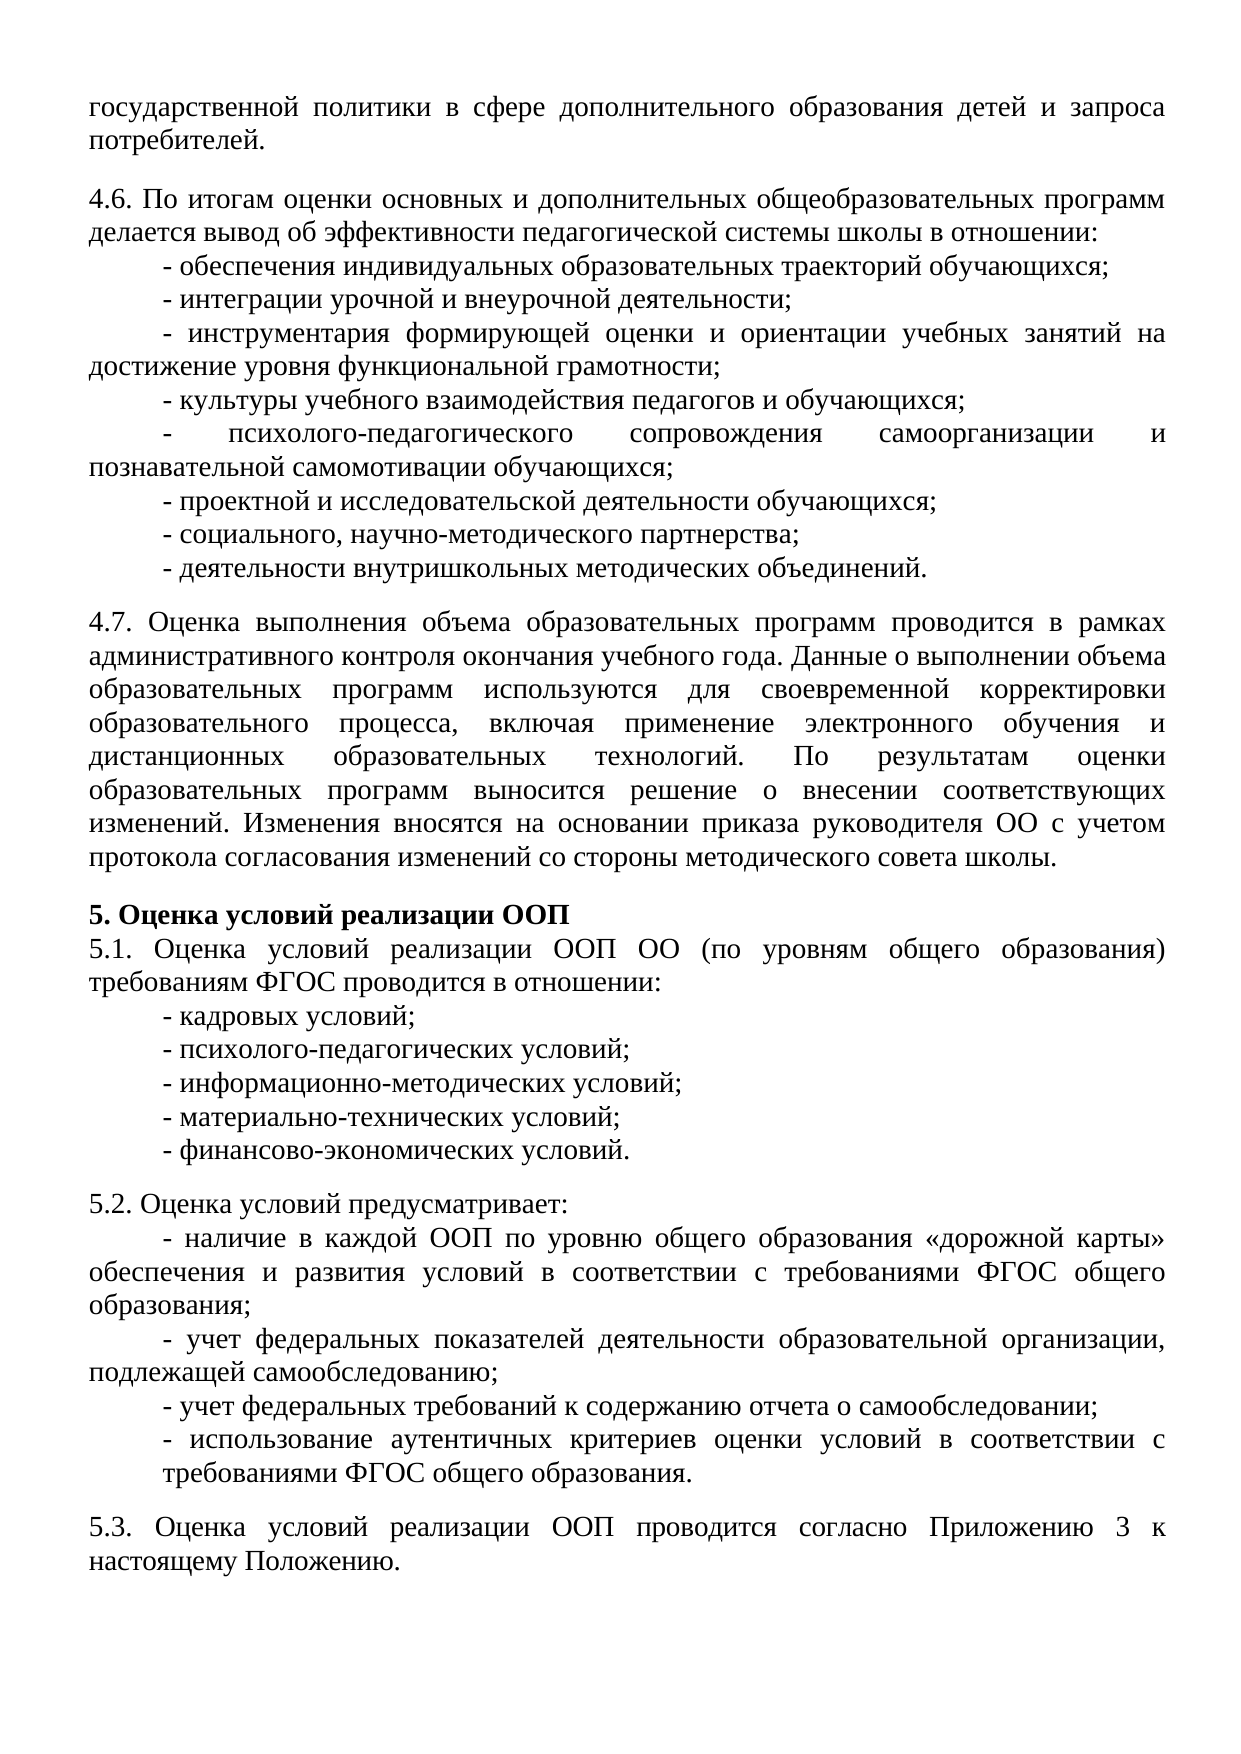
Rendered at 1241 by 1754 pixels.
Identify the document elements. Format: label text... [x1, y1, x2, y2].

text - интеграции урочной и внеурочной деятельности; [89, 281, 1167, 315]
text - кадровых условий; [89, 998, 1167, 1032]
text - социального, научно-методического партнерства; [89, 516, 1167, 550]
text - инструментария формирующей оценки и ориентации учебных занятий на достижение уровня функциональной грамотности; [89, 315, 1167, 382]
text - психолого-педагогических условий; [89, 1032, 1167, 1065]
text 5. Оценка условий реализации ООП [89, 897, 1167, 931]
text 4.6. По итогам оценки основных и дополнительных общеобразовательных программ делается вывод об эффективности педагогической системы школы в отношении: [89, 181, 1167, 248]
text - информационно-методических условий; [89, 1065, 1167, 1099]
text 4.7. Оценка выполнения объема образовательных программ проводится в рамках административного контроля окончания учебного года. Данные о выполнении объема образовательных программ используются для своевременной корректировки образовательного процесса, включая применение электронного обучения и дистанционных образовательных технологий. По результатам оценки образовательных программ выносится решение о внесении соответствующих изменений. Изменения вносятся на основании приказа руководителя ОО с учетом протокола согласования изменений со стороны методического совета школы. [89, 604, 1167, 872]
text - материально-технических условий; [89, 1099, 1167, 1132]
text - культуры учебного взаимодействия педагогов и обучающихся; [89, 382, 1167, 416]
text 5.1. Оценка условий реализации ООП ОО (по уровням общего образования) требованиям ФГОС проводится в отношении: [89, 931, 1167, 998]
text - наличие в каждой ООП по уровню общего образования «дорожной карты» обеспечения и развития условий в соответствии с требованиями ФГОС общего образования; [89, 1220, 1167, 1321]
text - финансово-экономических условий. [162, 1132, 1167, 1166]
text - обеспечения индивидуальных образовательных траекторий обучающихся; [89, 248, 1167, 281]
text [89, 89, 1167, 156]
text - учет федеральных показателей деятельности образовательной организации, подлежащей самообследованию; [89, 1321, 1167, 1388]
text 5.3. Оценка условий реализации ООП проводится согласно Приложению 3 к настоящему Положению. [89, 1509, 1167, 1576]
text - использование аутентичных критериев оценки условий в соответствии с требованиями ФГОС общего образования. [162, 1421, 1167, 1488]
text - деятельности внутришкольных методических объединений. [162, 550, 1167, 583]
text - психолого-педагогического сопровождения самоорганизации и познавательной самомотивации обучающихся; [89, 416, 1167, 483]
text 5.2. Оценка условий предусматривает: [89, 1187, 1167, 1220]
text - проектной и исследовательской деятельности обучающихся; [89, 483, 1167, 516]
text - учет федеральных требований к содержанию отчета о самообследовании; [89, 1388, 1167, 1421]
